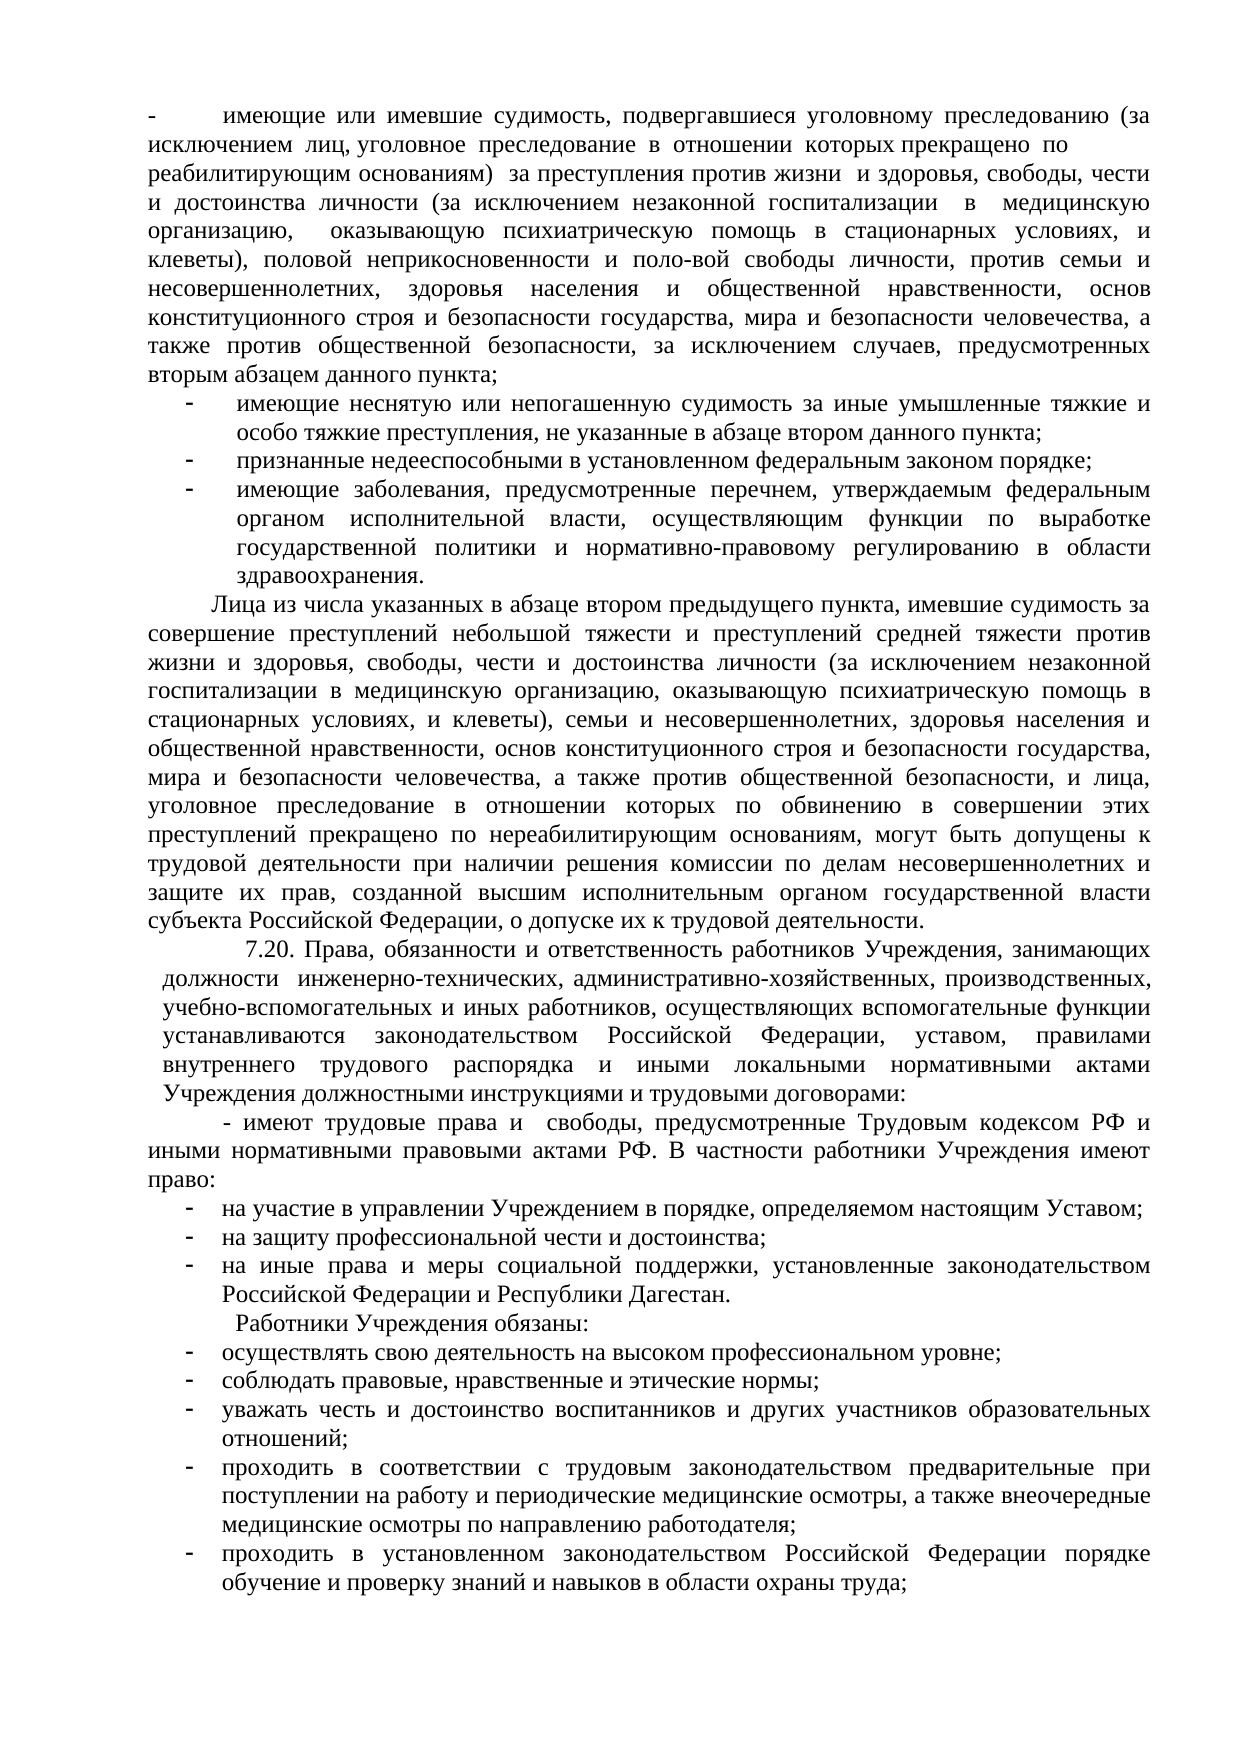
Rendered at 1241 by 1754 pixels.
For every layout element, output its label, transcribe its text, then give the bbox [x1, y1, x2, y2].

text - имеющие или имевшие судимость, подвергавшиеся уголовному преследованию (за исключением лиц, уголовное преследование в отношении которых прекращено по [148, 100, 1152, 158]
text Работники Учреждения обязаны: [185, 1308, 1152, 1337]
list осуществлять свою деятельность на высоком профессиональном уровне; [185, 1337, 1152, 1365]
list имеющие заболевания, предусмотренные перечнем, утверждаемым федеральным органом исполнительной власти, осуществляющим функции по выработке государственной политики и нормативно-правовому регулированию в области здравоохранения. [185, 474, 1152, 589]
list уважать честь и достоинство воспитанников и других участников образовательных отношений; [185, 1394, 1152, 1452]
text Лица из числа указанных в абзаце втором предыдущего пункта, имевшие судимость за совершение преступлений небольшой тяжести и преступлений средней тяжести против жизни и здоровья, свободы, чести и достоинства личности (за исключением незаконной госпитализации в медицинскую организацию, оказывающую психиатрическую помощь в стационарных условиях, и клеветы), семьи и несовершеннолетних, здоровья населения и общественной нравственности, основ конституционного строя и безопасности государства, мира и безопасности человечества, а также против общественной безопасности, и лица, уголовное преследование в отношении которых по обвинению в совершении этих преступлений прекращено по нереабилитирующим основаниям, могут быть допущены к трудовой деятельности при наличии решения комиссии по делам несовершеннолетних и защите их прав, созданной высшим исполнительным органом государственной власти субъекта Российской Федерации, о допуске их к трудовой деятельности. [148, 589, 1152, 934]
list соблюдать правовые, нравственные и этические нормы; [185, 1365, 1152, 1394]
text - имеют трудовые права и свободы, предусмотренные Трудовым кодексом РФ и иными нормативными правовыми актами РФ. В частности работники Учреждения имеют право: [148, 1107, 1152, 1193]
text реабилитирующим основаниям) за преступления против жизни и здоровья, свободы, чести и достоинства личности (за исключением незаконной госпитализации в медицинскую организацию, оказывающую психиатрическую помощь в стационарных условиях, и клеветы), половой неприкосновенности и поло-вой свободы личности, против семьи и несовершеннолетних, здоровья населения и общественной нравственности, основ конституционного строя и безопасности государства, мира и безопасности человечества, а также против общественной безопасности, за исключением случаев, предусмотренных вторым абзацем данного пункта; [148, 158, 1152, 388]
list на защиту профессиональной чести и достоинства; [185, 1222, 1152, 1250]
list проходить в соответствии с трудовым законодательством предварительные при поступлении на работу и периодические медицинские осмотры, а также внеочередные медицинские осмотры по направлению работодателя; [185, 1452, 1152, 1538]
list на участие в управлении Учреждением в порядке, определяемом настоящим Уставом; [185, 1193, 1152, 1222]
list имеющие неснятую или непогашенную судимость за иные умышленные тяжкие и особо тяжкие преступления, не указанные в абзаце втором данного пункта; [185, 388, 1152, 445]
list признанные недееспособными в установленном федеральным законом порядке; [185, 445, 1152, 474]
list на иные права и меры социальной поддержки, установленные законодательством Российской Федерации и Республики Дагестан. [185, 1250, 1152, 1308]
text 7.20. Права, обязанности и ответственность работников Учреждения, занимающих должности инженерно-технических, административно-хозяйственных, производственных, учебно-вспомогательных и иных работников, осуществляющих вспомогательные функции устанавливаются законодательством Российской Федерации, уставом, правилами внутреннего трудового распорядка и иными локальными нормативными актами Учреждения должностными инструкциями и трудовыми договорами: [162, 934, 1152, 1107]
list проходить в установленном законодательством Российской Федерации порядке обучение и проверку знаний и навыков в области охраны труда; [185, 1538, 1152, 1595]
